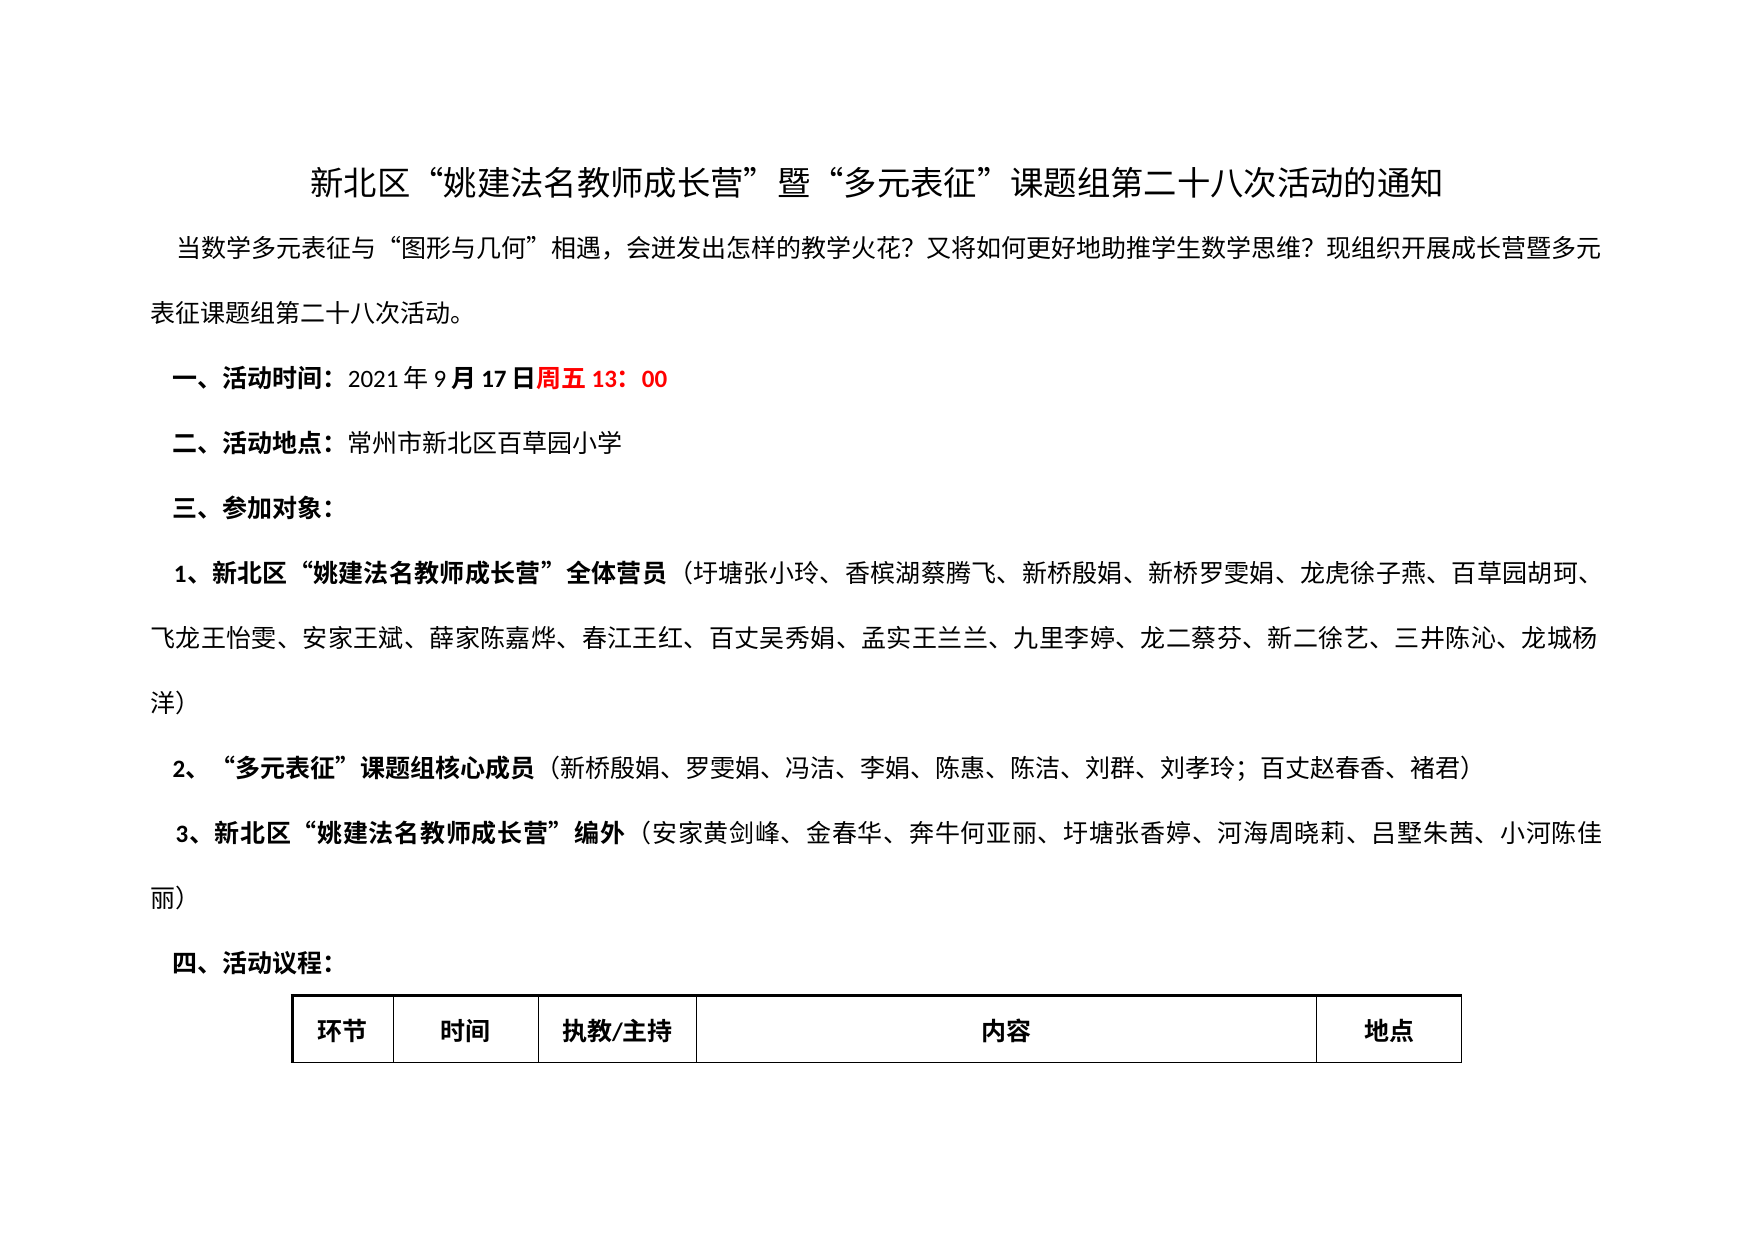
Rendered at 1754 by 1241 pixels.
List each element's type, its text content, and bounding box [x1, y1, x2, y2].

table_header 时间 [394, 997, 538, 1062]
table_header 执教/主持 [539, 997, 696, 1062]
text 二、活动地点：常州市新北区百草园小学 [150, 409, 1604, 474]
text 3、新北区“姚建法名教师成长营”编外（安家黄剑峰、金春华、奔牛何亚丽、圩塘张香婷、河海周晓莉、吕墅朱茜、小河陈佳丽） [150, 799, 1604, 929]
text 新北区“姚建法名教师成长营”暨“多元表征”课题组第二十八次活动的通知 [150, 149, 1604, 214]
table_header 环节 [294, 997, 393, 1062]
text 四、活动议程： [150, 929, 1604, 994]
text 2、“多元表征”课题组核心成员（新桥殷娟、罗雯娟、冯洁、李娟、陈惠、陈洁、刘群、刘孝玲；百丈赵春香、褚君） [150, 734, 1604, 799]
text 三、参加对象： [150, 474, 1604, 539]
table_header 地点 [1317, 997, 1461, 1062]
text 一、活动时间：2021年9月17日周五13：00 [150, 344, 1604, 409]
text 1、新北区“姚建法名教师成长营”全体营员（圩塘张小玲、香槟湖蔡腾飞、新桥殷娟、新桥罗雯娟、龙虎徐子燕、百草园胡珂、飞龙王怡雯、安家王斌、薛家陈嘉烨、春江王红、百丈吴秀娟、孟实王兰兰、九里李婷、龙二蔡芬、新二徐艺、三井陈沁、龙城杨洋） [150, 539, 1604, 734]
text 当数学多元表征与“图形与几何”相遇，会迸发出怎样的教学火花？又将如何更好地助推学生数学思维？现组织开展成长营暨多元表征课题组第二十八次活动。 [150, 214, 1604, 344]
table_header 内容 [697, 997, 1316, 1062]
